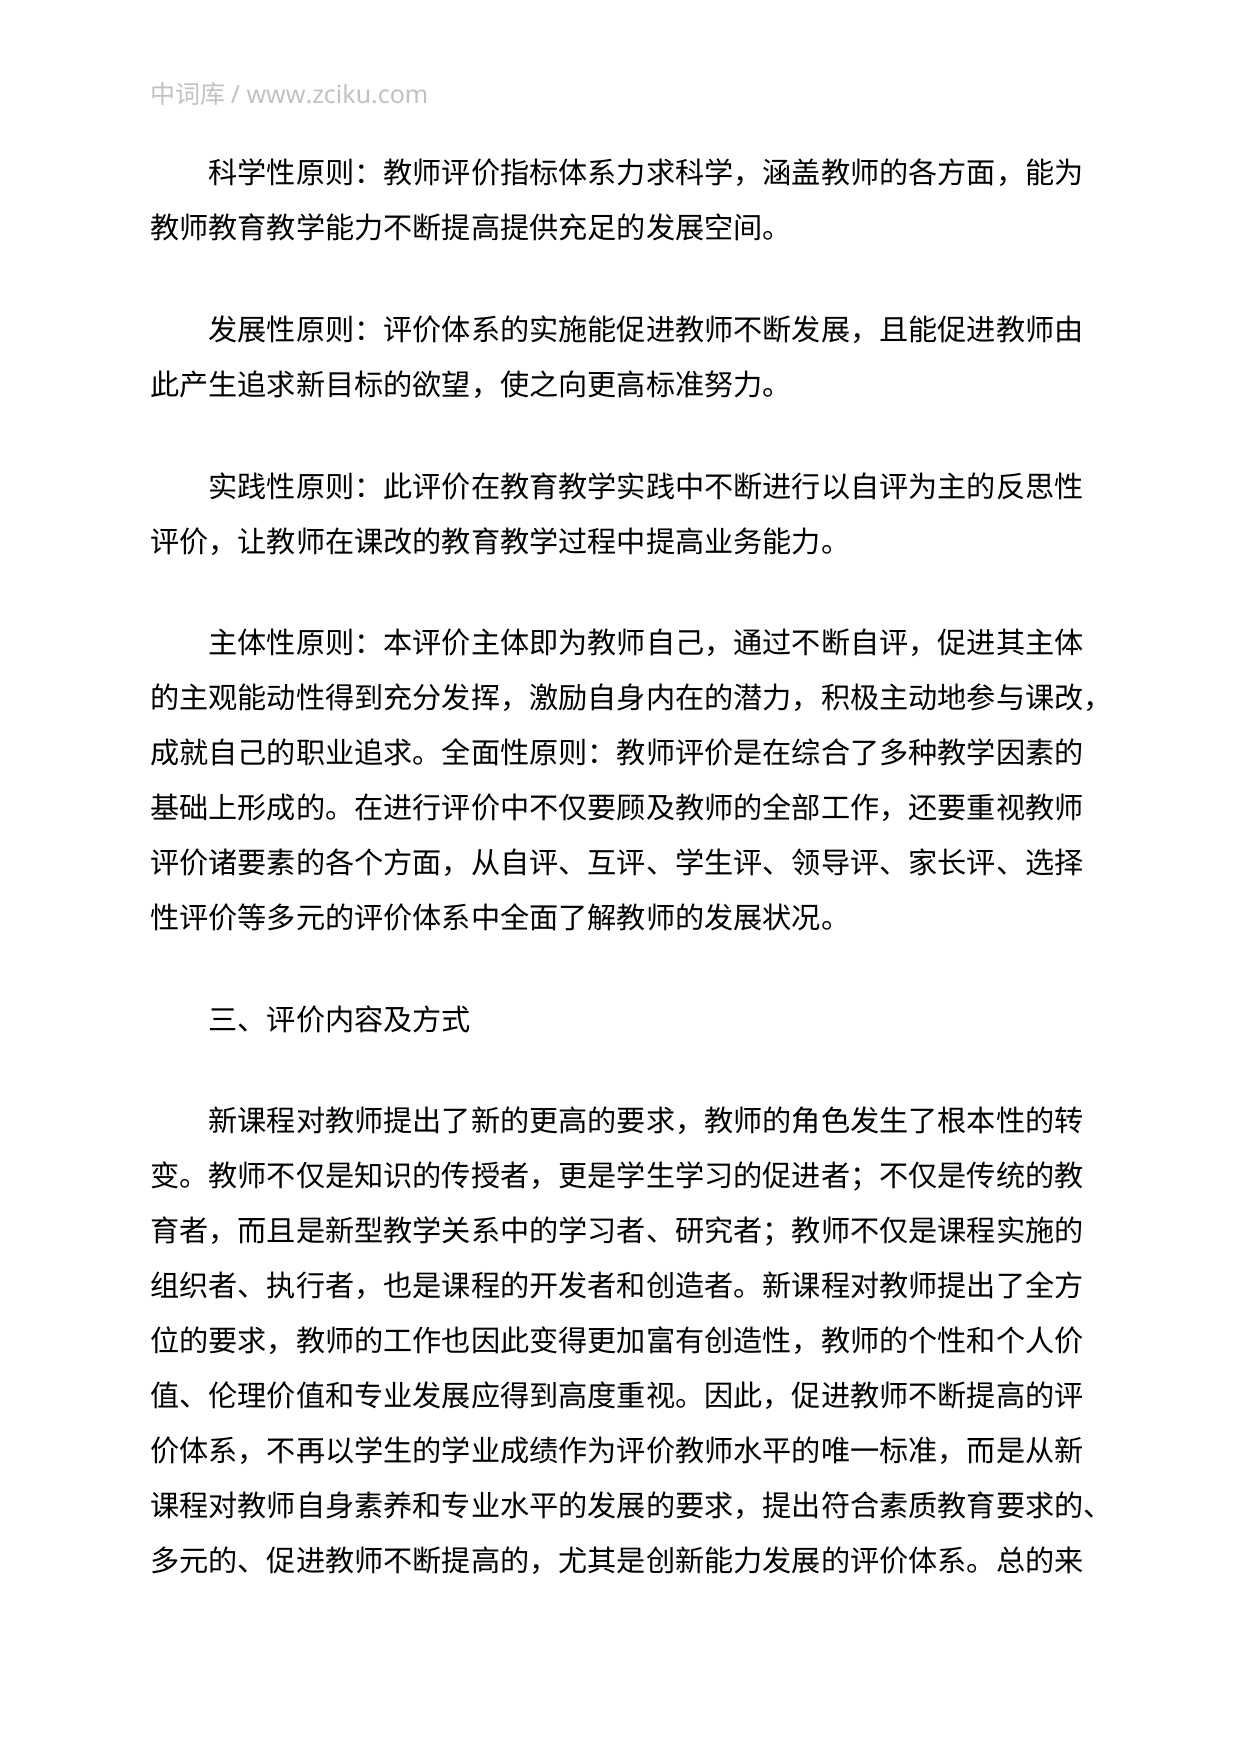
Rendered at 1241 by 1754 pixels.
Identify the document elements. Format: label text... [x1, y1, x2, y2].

text 发展性原则：评价体系的实施能促进教师不断发展，且能促进教师由此产生追求新目标的欲望，使之向更高标准努力。 [150, 307, 1090, 404]
text 科学性原则：教师评价指标体系力求科学，涵盖教师的各方面，能为教师教育教学能力不断提高提供充足的发展空间。 [150, 150, 1090, 247]
text 主体性原则：本评价主体即为教师自己，通过不断自评，促进其主体的主观能动性得到充分发挥，激励自身内在的潜力，积极主动地参与课改，成就自己的职业追求。全面性原则：教师评价是在综合了多种教学因素的基础上形成的。在进行评价中不仅要顾及教师的全部工作，还要重视教师评价诸要素的各个方面，从自评、互评、学生评、领导评、家长评、选择性评价等多元的评价体系中全面了解教师的发展状况。 [150, 620, 1090, 937]
text 实践性原则：此评价在教育教学实践中不断进行以自评为主的反思性评价，让教师在课改的教育教学过程中提高业务能力。 [150, 463, 1090, 561]
text 三、评价内容及方式 [150, 996, 1090, 1038]
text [150, 1098, 1090, 1579]
